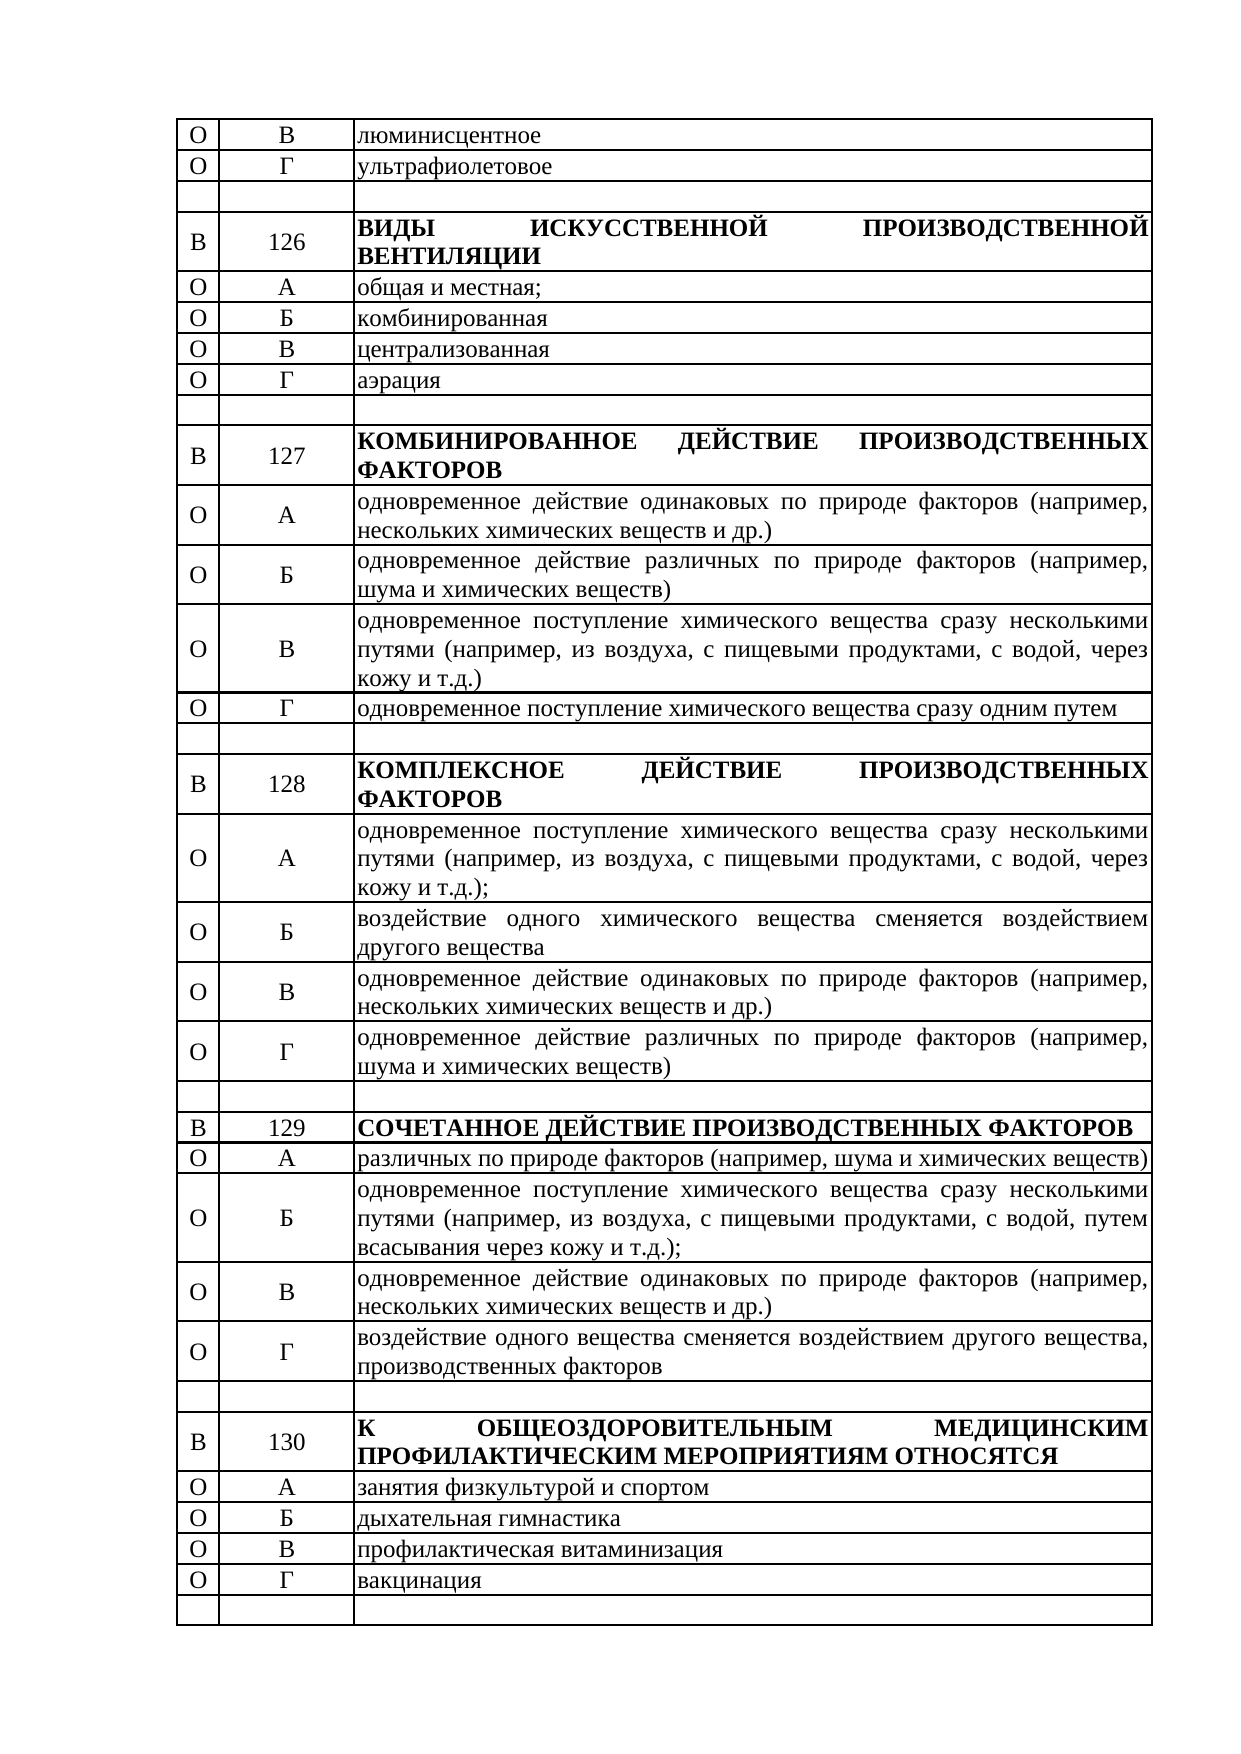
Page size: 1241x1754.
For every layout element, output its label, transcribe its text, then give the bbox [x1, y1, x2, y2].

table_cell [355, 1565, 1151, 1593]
table_cell воздействие одного вещества сменяется воздействием другого вещества, производственных факторов [355, 1322, 1151, 1380]
table_cell О [178, 1322, 218, 1380]
table_cell Б [220, 1174, 353, 1261]
table_cell воздействие одного химического вещества сменяется воздействием другого вещества [355, 903, 1151, 961]
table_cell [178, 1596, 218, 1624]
table_cell одновременное поступление химического вещества сразу несколькими путями (например, из воздуха, с пищевыми продуктами, с водой, через кожу и т.д.) [355, 605, 1151, 691]
table_cell одновременное действие одинаковых по природе факторов (например, нескольких химических веществ и др.) [355, 1263, 1151, 1320]
table_cell В [178, 426, 218, 484]
table_cell А [220, 815, 353, 901]
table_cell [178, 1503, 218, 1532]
table_cell [355, 1382, 1151, 1411]
table_cell В [178, 755, 218, 813]
table_cell [355, 182, 1151, 211]
table_cell [355, 396, 1151, 424]
table_cell О [178, 1263, 218, 1320]
table_cell [178, 1082, 218, 1111]
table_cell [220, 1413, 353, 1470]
table_cell [220, 182, 353, 211]
table_cell КОМПЛЕКСНОЕ ДЕЙСТВИЕ ПРОИЗВОДСТВЕННЫХ ФАКТОРОВ [355, 755, 1151, 813]
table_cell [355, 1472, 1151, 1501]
table_cell О [178, 303, 218, 332]
table_cell В [220, 334, 353, 363]
table_cell Б [220, 546, 353, 603]
table_cell 128 [220, 755, 353, 813]
table_cell люминисцентное [355, 120, 1151, 149]
table_cell [178, 396, 218, 424]
table_cell СОЧЕТАННОЕ ДЕЙСТВИЕ ПРОИЗВОДСТВЕННЫХ ФАКТОРОВ [355, 1113, 1151, 1141]
table_cell аэрация [355, 365, 1151, 393]
table_cell А [220, 1144, 353, 1172]
table_cell 127 [220, 426, 353, 484]
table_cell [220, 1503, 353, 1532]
table_cell одновременное действие различных по природе факторов (например, шума и химических веществ) [355, 546, 1151, 603]
table_cell О [178, 694, 218, 722]
table_cell О [178, 365, 218, 393]
table_cell комбинированная [355, 303, 1151, 332]
table_cell [220, 1382, 353, 1411]
table_cell одновременное поступление химического вещества сразу несколькими путями (например, из воздуха, с пищевыми продуктами, с водой, путем всасывания через кожу и т.д.); [355, 1174, 1151, 1261]
table_cell Г [220, 1022, 353, 1080]
table_cell Б [220, 303, 353, 332]
table_cell Г [220, 1322, 353, 1380]
table_cell А [220, 272, 353, 301]
table_cell Г [220, 694, 353, 722]
table_cell 129 [220, 1113, 353, 1141]
table_cell одновременное поступление химического вещества сразу одним путем [355, 694, 1151, 722]
table_cell О [178, 151, 218, 180]
table_cell [355, 1082, 1151, 1111]
table_cell Г [220, 151, 353, 180]
table_cell А [220, 486, 353, 543]
table_cell [178, 182, 218, 211]
table_cell О [178, 486, 218, 543]
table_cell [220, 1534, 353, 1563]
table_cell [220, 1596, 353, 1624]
table_cell [178, 1382, 218, 1411]
table_cell одновременное действие одинаковых по природе факторов (например, нескольких химических веществ и др.) [355, 486, 1151, 543]
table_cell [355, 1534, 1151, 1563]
table_cell В [220, 1263, 353, 1320]
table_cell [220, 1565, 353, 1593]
table_cell одновременное действие различных по природе факторов (например, шума и химических веществ) [355, 1022, 1151, 1080]
table_cell КОМБИНИРОВАННОЕ ДЕЙСТВИЕ ПРОИЗВОДСТВЕННЫХ ФАКТОРОВ [355, 426, 1151, 484]
table_cell В [178, 1113, 218, 1141]
table_cell О [178, 546, 218, 603]
table_cell О [178, 120, 218, 149]
table_cell [355, 724, 1151, 753]
table_cell В [220, 963, 353, 1020]
table_cell В [178, 1413, 218, 1470]
table_cell централизованная [355, 334, 1151, 363]
table_cell общая и местная; [355, 272, 1151, 301]
table_cell О [178, 272, 218, 301]
table_cell [220, 396, 353, 424]
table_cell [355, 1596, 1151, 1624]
table_cell различных по природе факторов (например, шума и химических веществ) [355, 1144, 1151, 1172]
table_cell О [178, 903, 218, 961]
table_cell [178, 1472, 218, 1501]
table_cell ВИДЫ ИСКУССТВЕННОЙ ПРОИЗВОДСТВЕННОЙ ВЕНТИЛЯЦИИ [355, 213, 1151, 270]
table_cell О [178, 1174, 218, 1261]
table_cell [178, 724, 218, 753]
table_cell О [178, 815, 218, 901]
table_cell О [178, 1022, 218, 1080]
table_cell Г [220, 365, 353, 393]
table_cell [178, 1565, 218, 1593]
table_cell В [178, 213, 218, 270]
table_cell 126 [220, 213, 353, 270]
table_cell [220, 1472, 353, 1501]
table_cell О [178, 605, 218, 691]
table_cell Б [220, 903, 353, 961]
table_cell О [178, 1144, 218, 1172]
table_cell одновременное поступление химического вещества сразу несколькими путями (например, из воздуха, с пищевыми продуктами, с водой, через кожу и т.д.); [355, 815, 1151, 901]
table_cell [220, 1082, 353, 1111]
table_cell В [220, 120, 353, 149]
table_cell В [220, 605, 353, 691]
table_cell О [178, 963, 218, 1020]
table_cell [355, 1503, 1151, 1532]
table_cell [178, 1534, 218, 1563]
table_cell ультрафиолетовое [355, 151, 1151, 180]
table_cell одновременное действие одинаковых по природе факторов (например, нескольких химических веществ и др.) [355, 963, 1151, 1020]
table_cell О [178, 334, 218, 363]
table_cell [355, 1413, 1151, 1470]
table_cell [220, 724, 353, 753]
